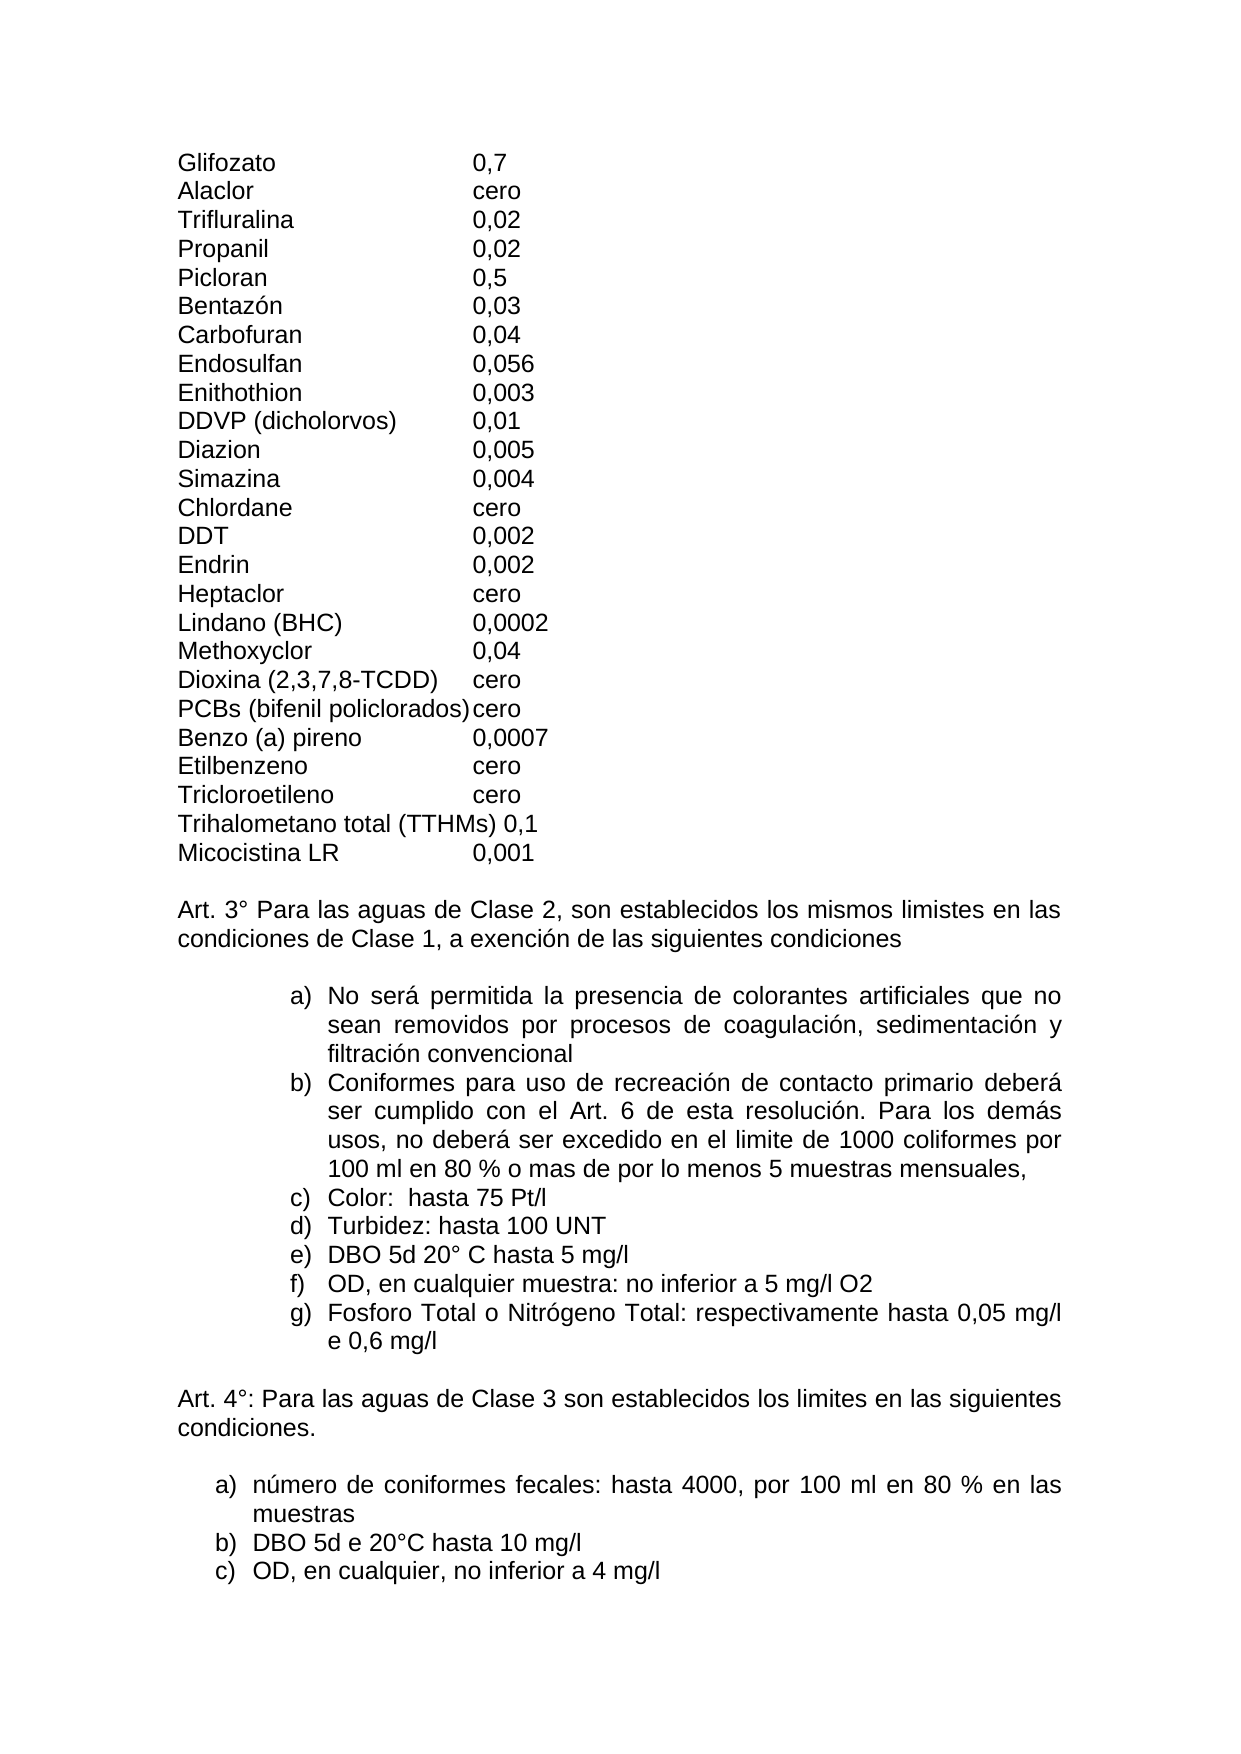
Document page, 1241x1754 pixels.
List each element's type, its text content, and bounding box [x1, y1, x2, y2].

text Carbofuran 0,04 [177, 320, 1063, 349]
list No será permitida la presencia de colorantes artificiales que no sean removidos por procesos de coagulación, sedimentación y filtración convencional [290, 981, 1063, 1068]
text Benzo (a) pireno 0,0007 [177, 723, 1063, 751]
text Enithothion 0,003 [177, 378, 1063, 406]
text Picloran 0,5 [177, 263, 1063, 291]
list OD, en cualquier muestra: no inferior a 5 mg/l O2 [290, 1269, 1063, 1298]
text Heptaclor cero [177, 579, 1063, 608]
list Fosforo Total o Nitrógeno Total: respectivamente hasta 0,05 mg/l e 0,6 mg/l [290, 1298, 1063, 1355]
text Methoxyclor 0,04 [177, 636, 1063, 665]
text PCBs (bifenil policlorados) cero [177, 694, 1063, 723]
text DDT 0,002 [177, 521, 1063, 550]
text Glifozato 0,7 [177, 148, 1063, 176]
text Micocistina LR 0,001 [177, 838, 1063, 866]
list Coniformes para uso de recreación de contacto primario deberá ser cumplido con el Art. 6 de esta resolución. Para los demás usos, no deberá ser excedido en el limite de 1000 coliformes por 100 ml en 80 % o mas de por lo menos 5 muestras mensuales, [290, 1068, 1063, 1183]
text Endrin 0,002 [177, 550, 1063, 579]
text Chlordane cero [177, 493, 1063, 521]
text Tricloroetileno cero [177, 780, 1063, 809]
list OD, en cualquier, no inferior a 4 mg/l [215, 1556, 1063, 1585]
text Etilbenzeno cero [177, 751, 1063, 780]
list DBO 5d e 20°C hasta 10 mg/l [215, 1528, 1063, 1556]
text Alaclor cero [177, 176, 1063, 205]
list Color: hasta 75 Pt/l [290, 1183, 1063, 1211]
list Turbidez: hasta 100 UNT [290, 1211, 1063, 1240]
text Dioxina (2,3,7,8-TCDD) cero [177, 665, 1063, 694]
text Propanil 0,02 [177, 234, 1063, 263]
text Endosulfan 0,056 [177, 349, 1063, 378]
text Trihalometano total (TTHMs) 0,1 [177, 809, 1063, 838]
text Art. 4°: Para las aguas de Clase 3 son establecidos los limites en las siguientes condiciones. [177, 1384, 1063, 1441]
text Trifluralina 0,02 [177, 205, 1063, 234]
text Diazion 0,005 [177, 435, 1063, 464]
text Lindano (BHC) 0,0002 [177, 608, 1063, 636]
text Art. 3° Para las aguas de Clase 2, son establecidos los mismos limistes en las condiciones de Clase 1, a exención de las siguientes condiciones [177, 895, 1063, 953]
text Bentazón 0,03 [177, 291, 1063, 320]
text DDVP (dicholorvos) 0,01 [177, 406, 1063, 435]
text Simazina 0,004 [177, 464, 1063, 493]
list DBO 5d 20° C hasta 5 mg/l [290, 1240, 1063, 1269]
list número de coniformes fecales: hasta 4000, por 100 ml en 80 % en las muestras [215, 1470, 1063, 1528]
